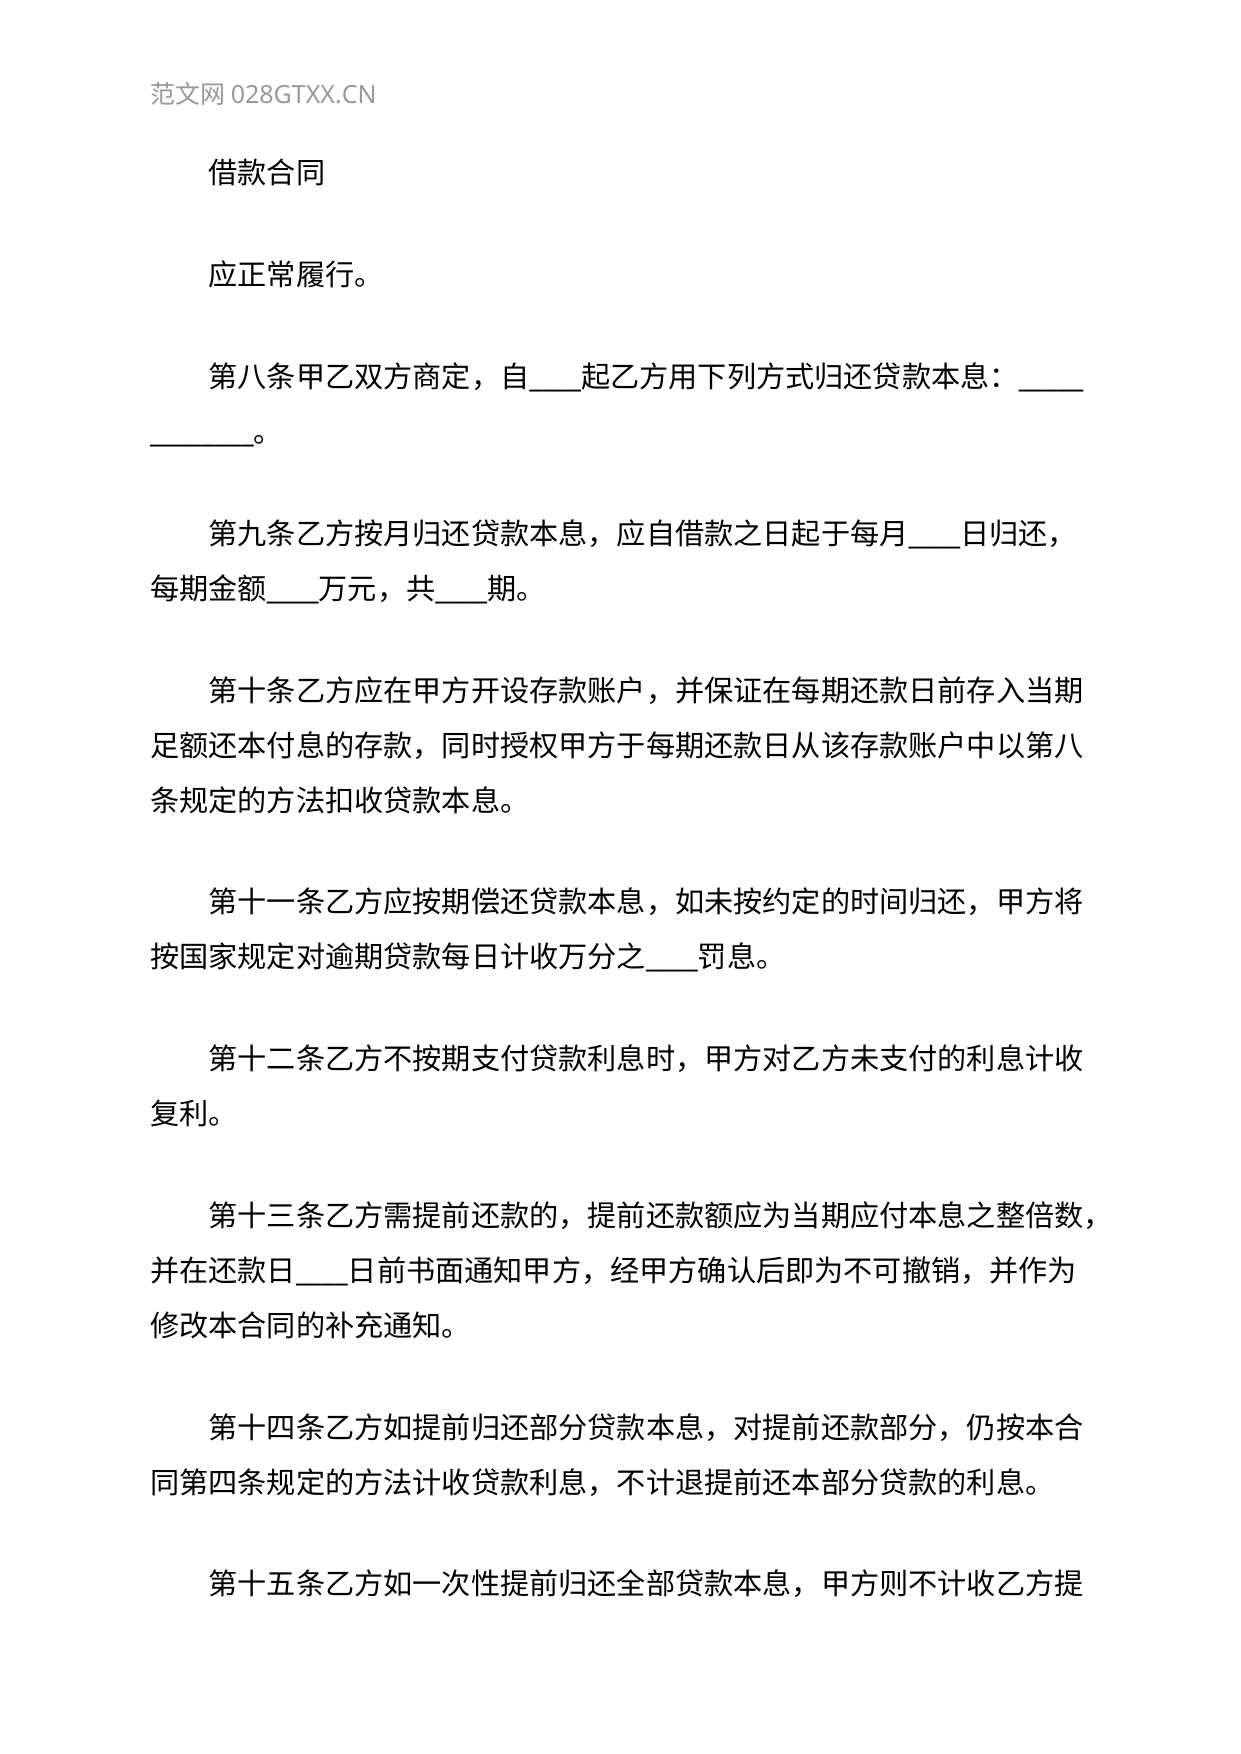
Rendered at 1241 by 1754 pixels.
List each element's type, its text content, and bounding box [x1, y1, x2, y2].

text 第十一条乙方应按期偿还贷款本息，如未按约定的时间归还，甲方将按国家规定对逾期贷款每日计收万分之____罚息。 [150, 879, 1090, 976]
text 借款合同 [150, 150, 1090, 192]
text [150, 1561, 1090, 1603]
text 第十二条乙方不按期支付贷款利息时，甲方对乙方未支付的利息计收复利。 [150, 1036, 1090, 1133]
text 第十三条乙方需提前还款的，提前还款额应为当期应付本息之整倍数，并在还款日____日前书面通知甲方，经甲方确认后即为不可撤销，并作为修改本合同的补充通知。 [150, 1193, 1090, 1345]
text 第八条甲乙双方商定，自____起乙方用下列方式归还贷款本息：_____________。 [150, 353, 1090, 451]
text 第九条乙方按月归还贷款本息，应自借款之日起于每月____日归还，每期金额____万元，共____期。 [150, 511, 1090, 608]
text 第十四条乙方如提前归还部分贷款本息，对提前还款部分，仍按本合同第四条规定的方法计收贷款利息，不计退提前还本部分贷款的利息。 [150, 1404, 1090, 1501]
text 第十条乙方应在甲方开设存款账户，并保证在每期还款日前存入当期足额还本付息的存款，同时授权甲方于每期还款日从该存款账户中以第八条规定的方法扣收贷款本息。 [150, 667, 1090, 819]
text 应正常履行。 [150, 252, 1090, 294]
